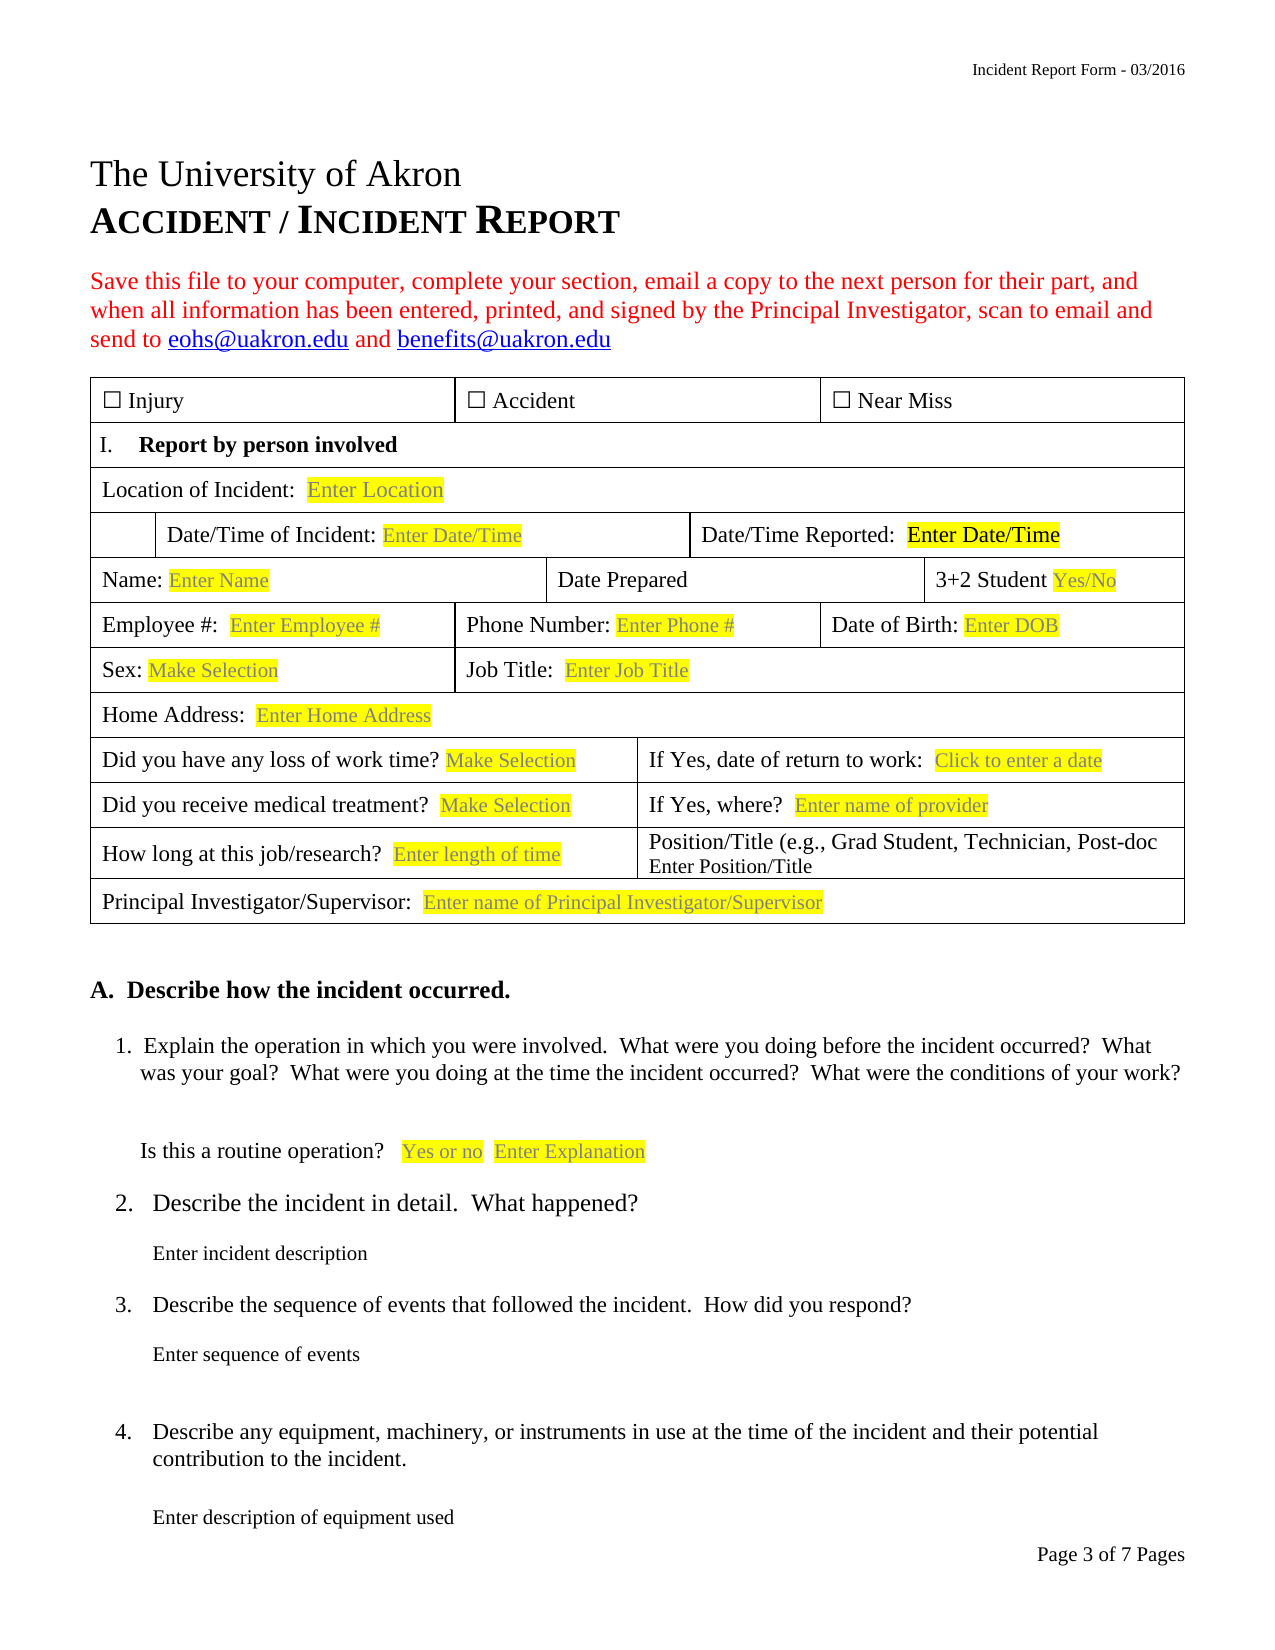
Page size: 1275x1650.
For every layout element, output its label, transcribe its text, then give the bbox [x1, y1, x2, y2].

text ACCIDENT / INCIDENT REPORT [90, 194, 1185, 242]
table_cell Sex: [91, 648, 454, 692]
list Describe any equipment, machinery, or instruments in use at the time of the incident and their potential contribution to the incident. [115, 1418, 1185, 1471]
table_header Near Miss [821, 378, 1184, 422]
text Save this file to your computer, complete your section, email a copy to the next person for their part, and when all information has been entered, printed, and signed by the Principal Investigator, scan to email and send to eohs@uakron.edu and benefits@uakron.edu [90, 266, 1185, 353]
list A. Describe how the incident occurred. [90, 975, 1185, 1003]
table_cell Date/Time of Incident: [156, 513, 689, 557]
table_cell Report by person involved [91, 423, 1184, 467]
table_cell 3+2 Student [925, 558, 1184, 602]
table_header Injury [91, 378, 454, 422]
table_cell Position/Title (e.g., Grad Student, Technician, Post-doc [638, 828, 1184, 878]
table_cell Principal Investigator/Supervisor: [91, 879, 1184, 923]
table_cell Employee #: [91, 603, 454, 647]
table_cell Job Title: [456, 648, 1184, 692]
table_cell Phone Number: [456, 603, 820, 647]
table_cell Did you receive medical treatment? [91, 783, 637, 827]
table_cell [91, 513, 155, 557]
table_cell If Yes, where? [638, 783, 1184, 827]
table_cell Date Prepared [547, 558, 924, 602]
table_cell Did you have any loss of work time? [91, 738, 637, 782]
table_cell How long at this job/research? [91, 828, 637, 878]
table_cell Date of Birth: [821, 603, 1184, 647]
list Describe the sequence of events that followed the incident. How did you respond? [115, 1291, 1185, 1342]
table_header Accident [456, 378, 820, 422]
text 1. Explain the operation in which you were involved. What were you doing before the incident occurred? What was your goal? What were you doing at the time the incident occurred? What were the conditions of your work? Is this a routine operation? [115, 1032, 1185, 1164]
list Describe the incident in detail. What happened? [115, 1188, 1185, 1241]
table_cell Home Address: [91, 693, 1184, 737]
table_cell Name: [91, 558, 546, 602]
text The University of Akron [90, 151, 1185, 194]
table_cell Date/Time Reported: [691, 513, 1184, 557]
table_cell Location of Incident: [91, 468, 1184, 512]
table_cell If Yes, date of return to work: [638, 738, 1184, 782]
